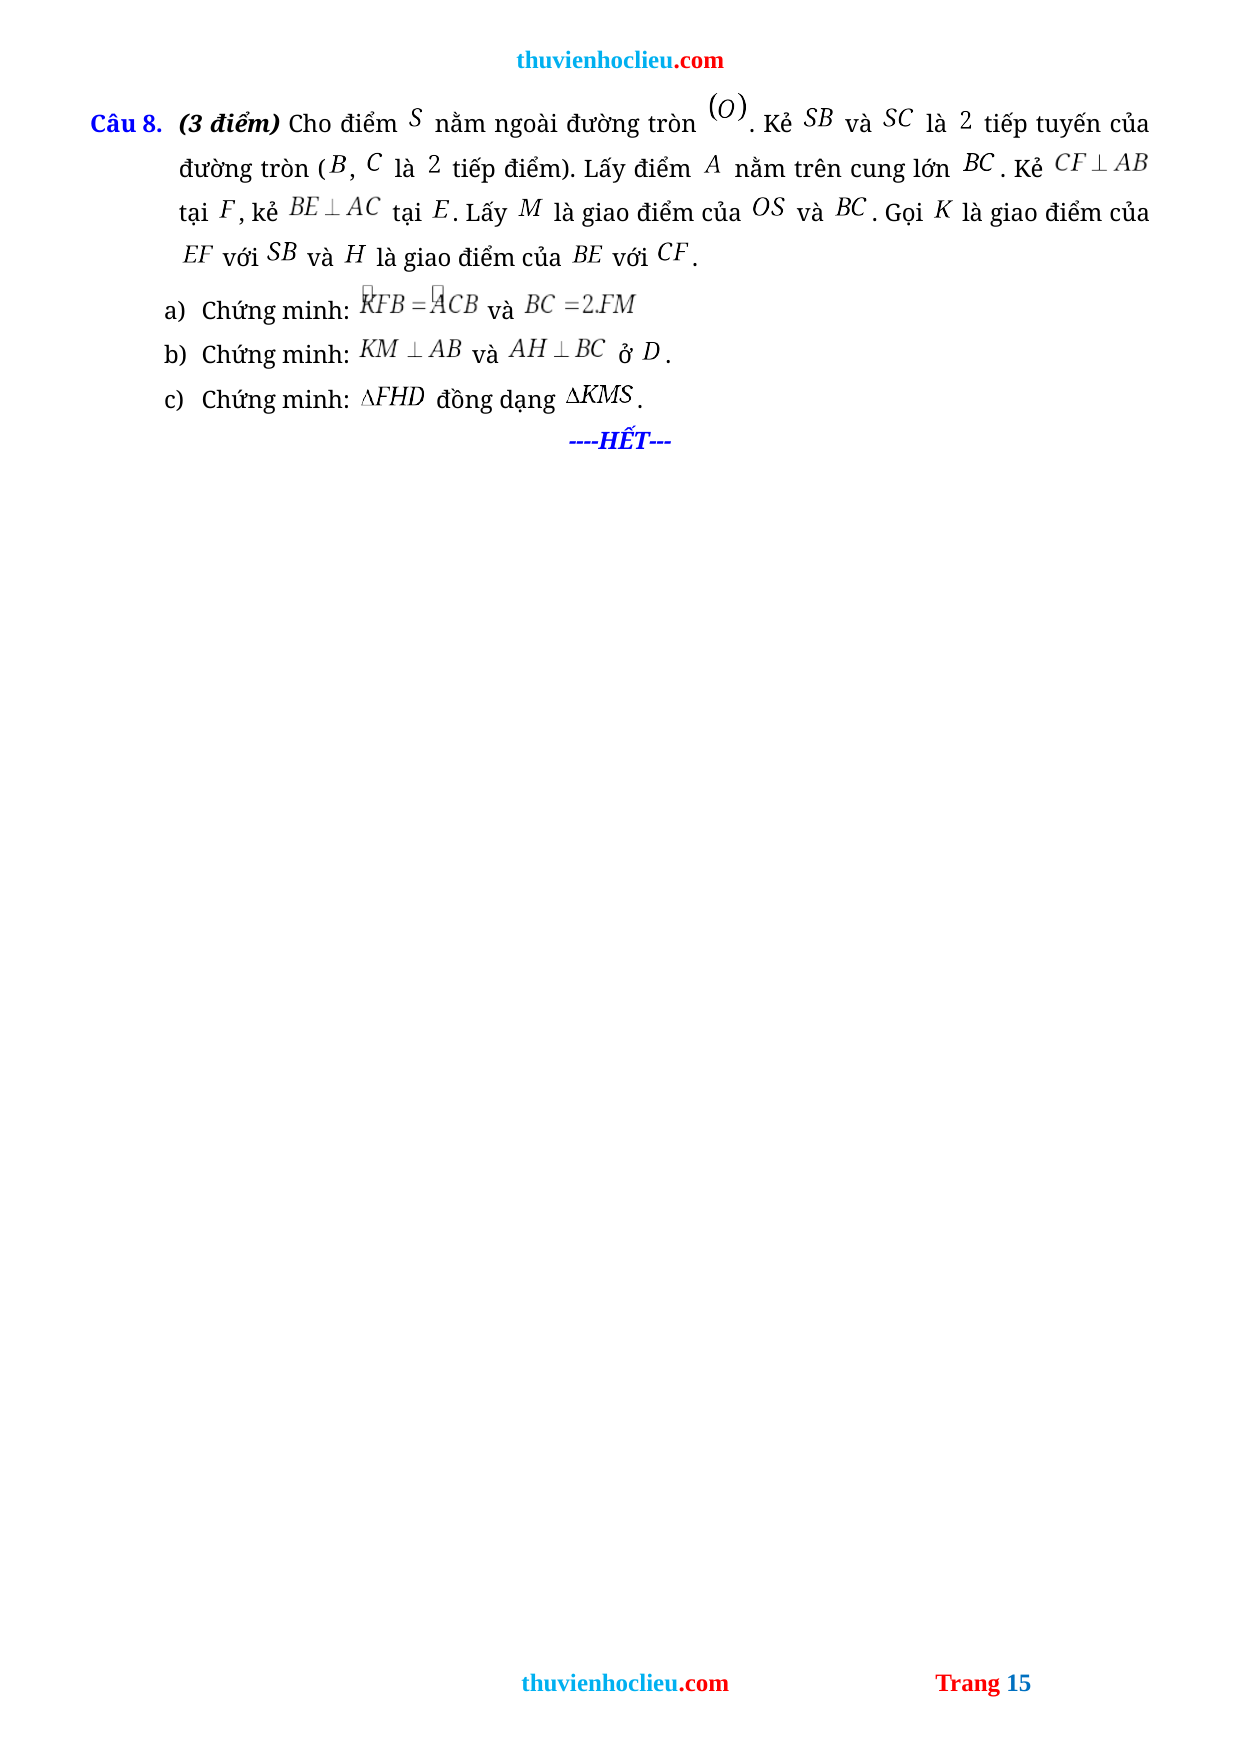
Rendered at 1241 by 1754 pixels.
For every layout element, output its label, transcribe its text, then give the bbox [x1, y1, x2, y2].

text ----HẾT--- [90, 424, 1150, 456]
list (3 điểm) Cho điểm nằm ngoài đường tròn . Kẻ và là tiếp tuyến của đường tròn (, là tiếp điểm). Lấy điểm nằm trên cung lớn . Kẻ tại , kẻ tại . Lấy là giao điểm của và . Gọi là giao điểm của với và là giao điểm của với . [90, 90, 1150, 273]
list Chứng minh: đồng dạng . [164, 379, 1150, 416]
list Chứng minh: và ở . [164, 334, 1150, 371]
list Chứng minh: và [164, 282, 1150, 326]
